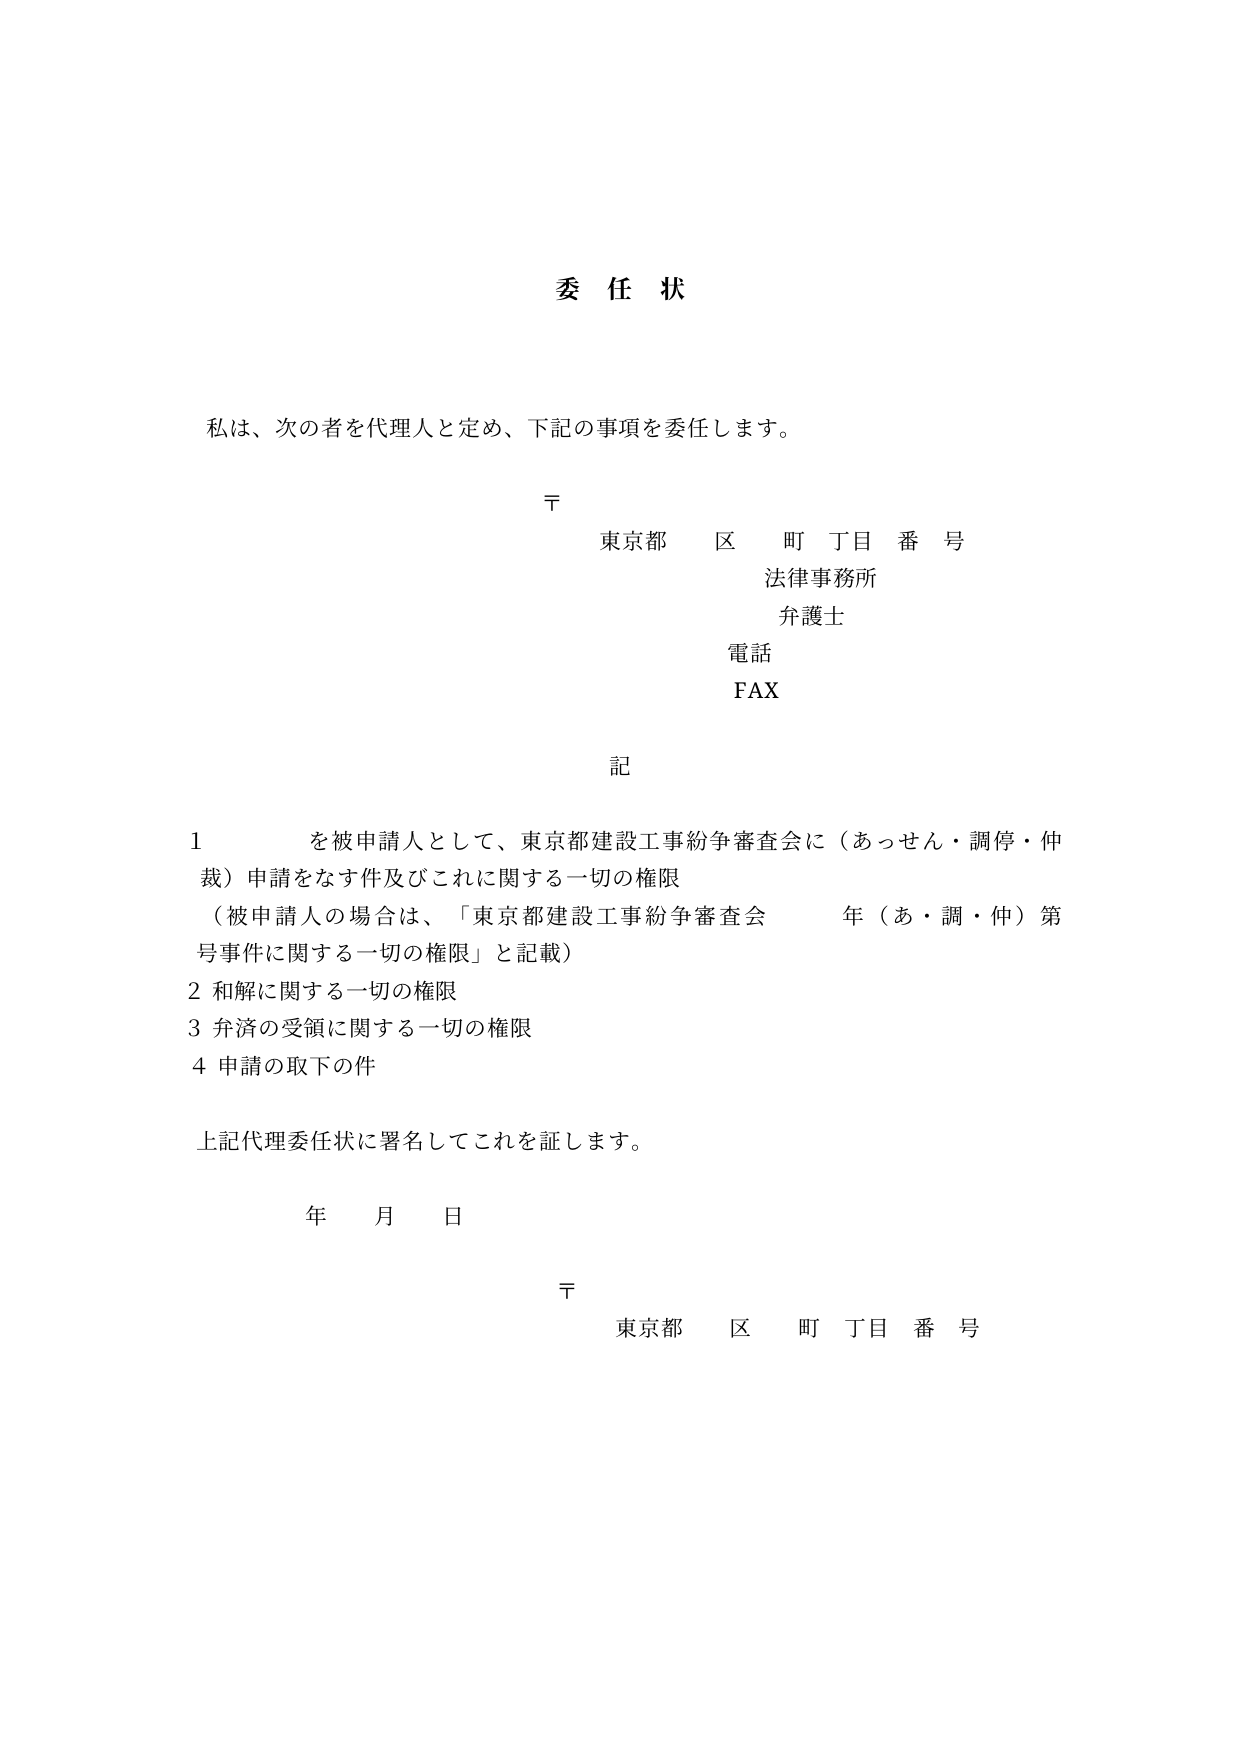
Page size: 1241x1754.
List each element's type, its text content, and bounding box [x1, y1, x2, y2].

text ３ 弁済の受領に関する一切の権限 [177, 1009, 1063, 1046]
text 〒 [177, 484, 1063, 521]
text 記 [177, 746, 1063, 784]
text 上記代理委任状に署名してこれを証します。 [177, 1121, 1063, 1159]
text 委 任 状 [177, 268, 1063, 306]
text FAX [177, 671, 1063, 709]
text 私は、次の者を代理人と定め、下記の事項を委任します。 [177, 409, 1063, 446]
text 電話 [177, 634, 1063, 671]
text １ を被申請人として、東京都建設工事紛争審査会に（あっせん・調停・仲裁）申請をなす件及びこれに関する一切の権限 [177, 821, 1063, 896]
text 〒 [177, 1271, 1063, 1309]
text 弁護士 [177, 596, 1063, 634]
text （被申請人の場合は、「東京都建設工事紛争審査会 年（あ・調・仲）第 号事件に関する一切の権限」と記載） [196, 896, 1063, 971]
text 東京都 区 町 丁目 番 号 [177, 521, 1063, 559]
text 法律事務所 [177, 559, 1063, 596]
text 東京都 区 町 丁目 番 号 [177, 1309, 1063, 1346]
text 年 月 日 [177, 1196, 1063, 1234]
text ４ 申請の取下の件 [177, 1046, 1063, 1084]
text ２ 和解に関する一切の権限 [177, 971, 1063, 1009]
